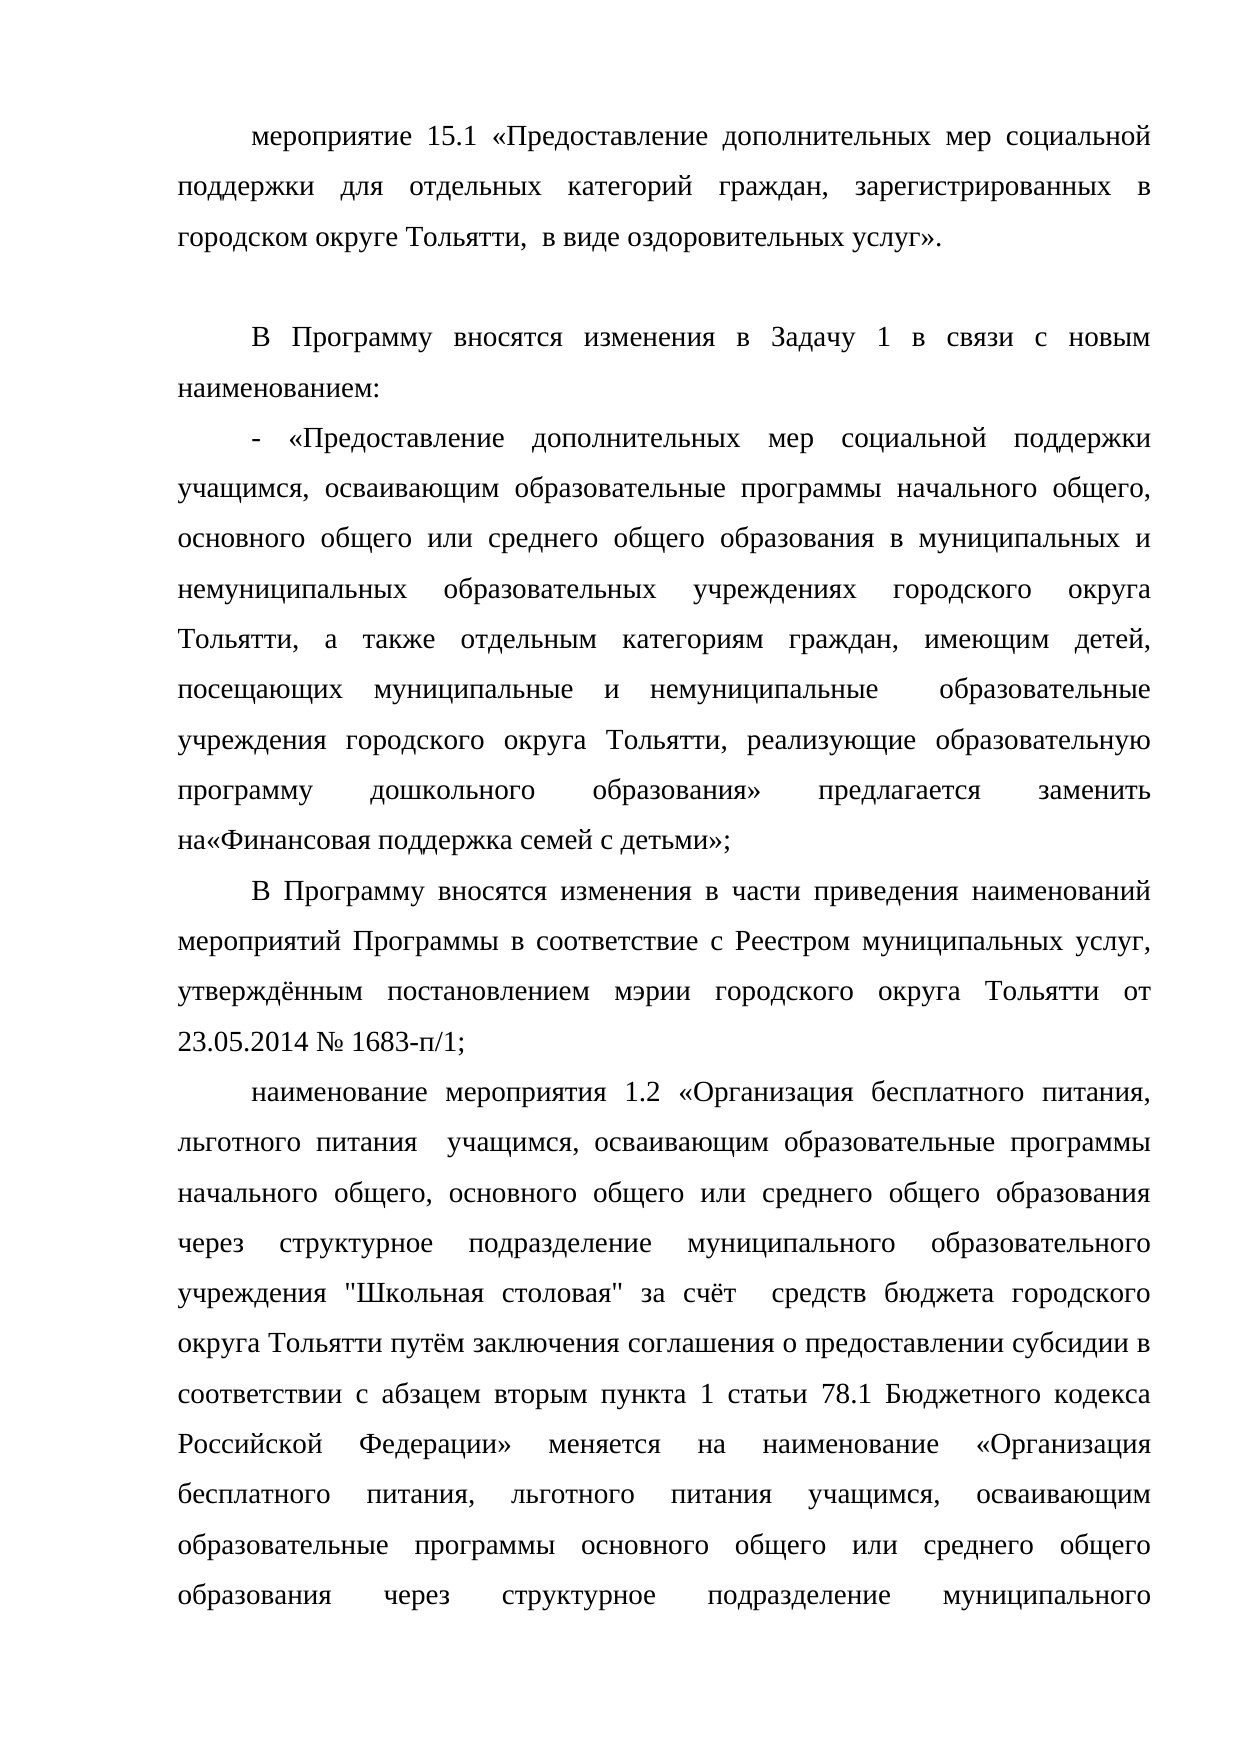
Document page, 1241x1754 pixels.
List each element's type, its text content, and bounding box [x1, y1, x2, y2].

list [177, 1074, 1152, 1611]
list - «Предоставление дополнительных мер социальной поддержки учащимся, осваивающим образовательные программы начального общего, основного общего или среднего общего образования в муниципальных и немуниципальных образовательных учреждениях городского округа Тольятти, а также отдельным категориям граждан, имеющим детей, посещающих муниципальные и немуниципальные образовательные учреждения городского округа Тольятти, реализующие образовательную программу дошкольного образования» предлагается заменить на«Финансовая поддержка семей с детьми»; [177, 420, 1152, 856]
text В Программу вносятся изменения в части приведения наименований мероприятий Программы в соответствие с Реестром муниципальных услуг, утверждённым постановлением мэрии городского округа Тольятти от 23.05.2014 № 1683-п/1; [177, 873, 1152, 1057]
list мероприятие 15.1 «Предоставление дополнительных мер социальной поддержки для отдельных категорий граждан, зарегистрированных в городском округе Тольятти, в виде оздоровительных услуг». [177, 118, 1152, 252]
list В Программу вносятся изменения в Задачу 1 в связи с новым наименованием: [177, 319, 1152, 403]
